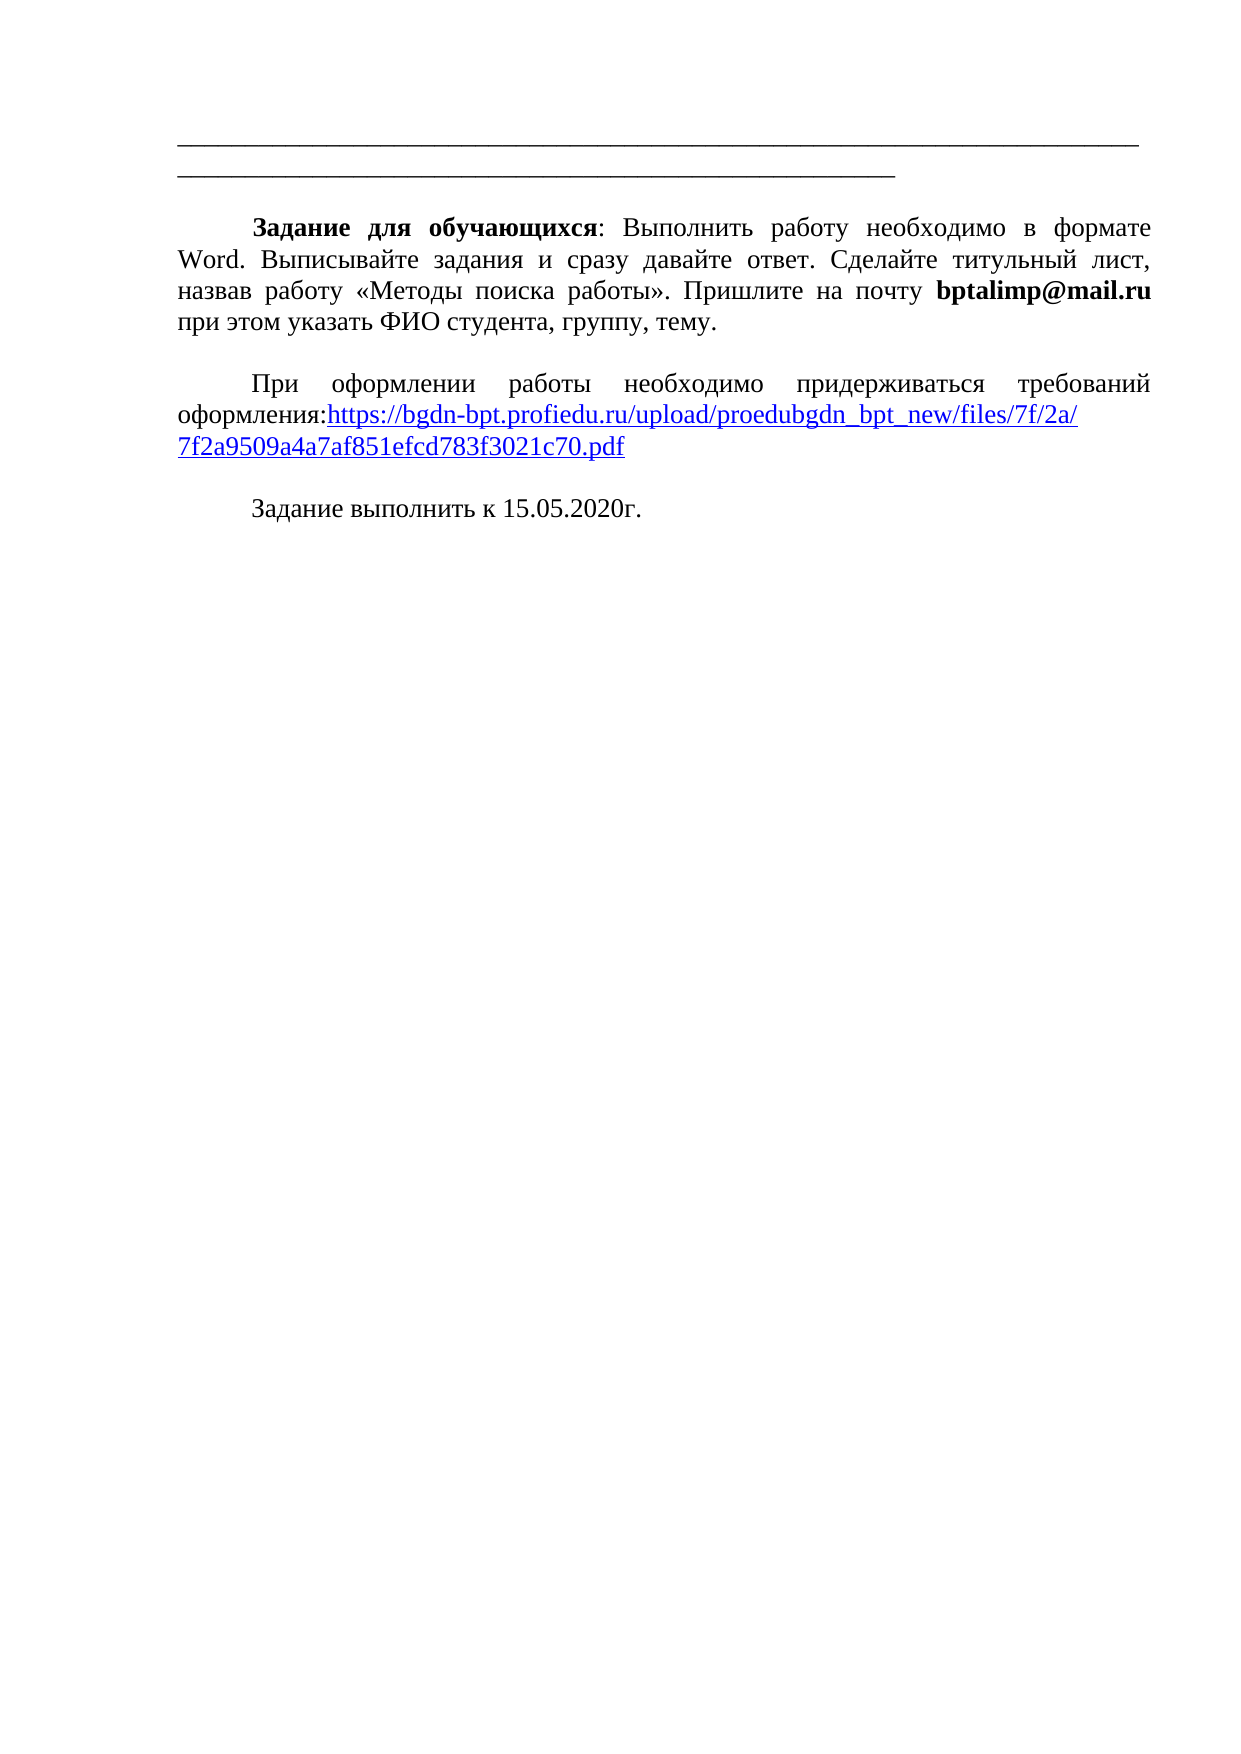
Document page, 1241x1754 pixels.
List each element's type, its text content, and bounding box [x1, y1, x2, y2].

text При оформлении работы необходимо придерживаться требований оформления:https://bgdn-bpt.profiedu.ru/upload/proedubgdn_bpt_new/files/7f/2a/7f2a9509a4a7af851efcd783f3021c70.pdf [177, 367, 1152, 461]
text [177, 118, 1152, 180]
text Задание для обучающихся: Выполнить работу необходимо в формате Word. Выписывайте задания и сразу давайте ответ. Сделайте титульный лист, назвав работу «Методы поиска работы». Пришлите на почту bptalimp@mail.ru при этом указать ФИО студента, группу, тему. [177, 212, 1152, 336]
text Задание выполнить к 15.05.2020г. [177, 492, 1152, 523]
